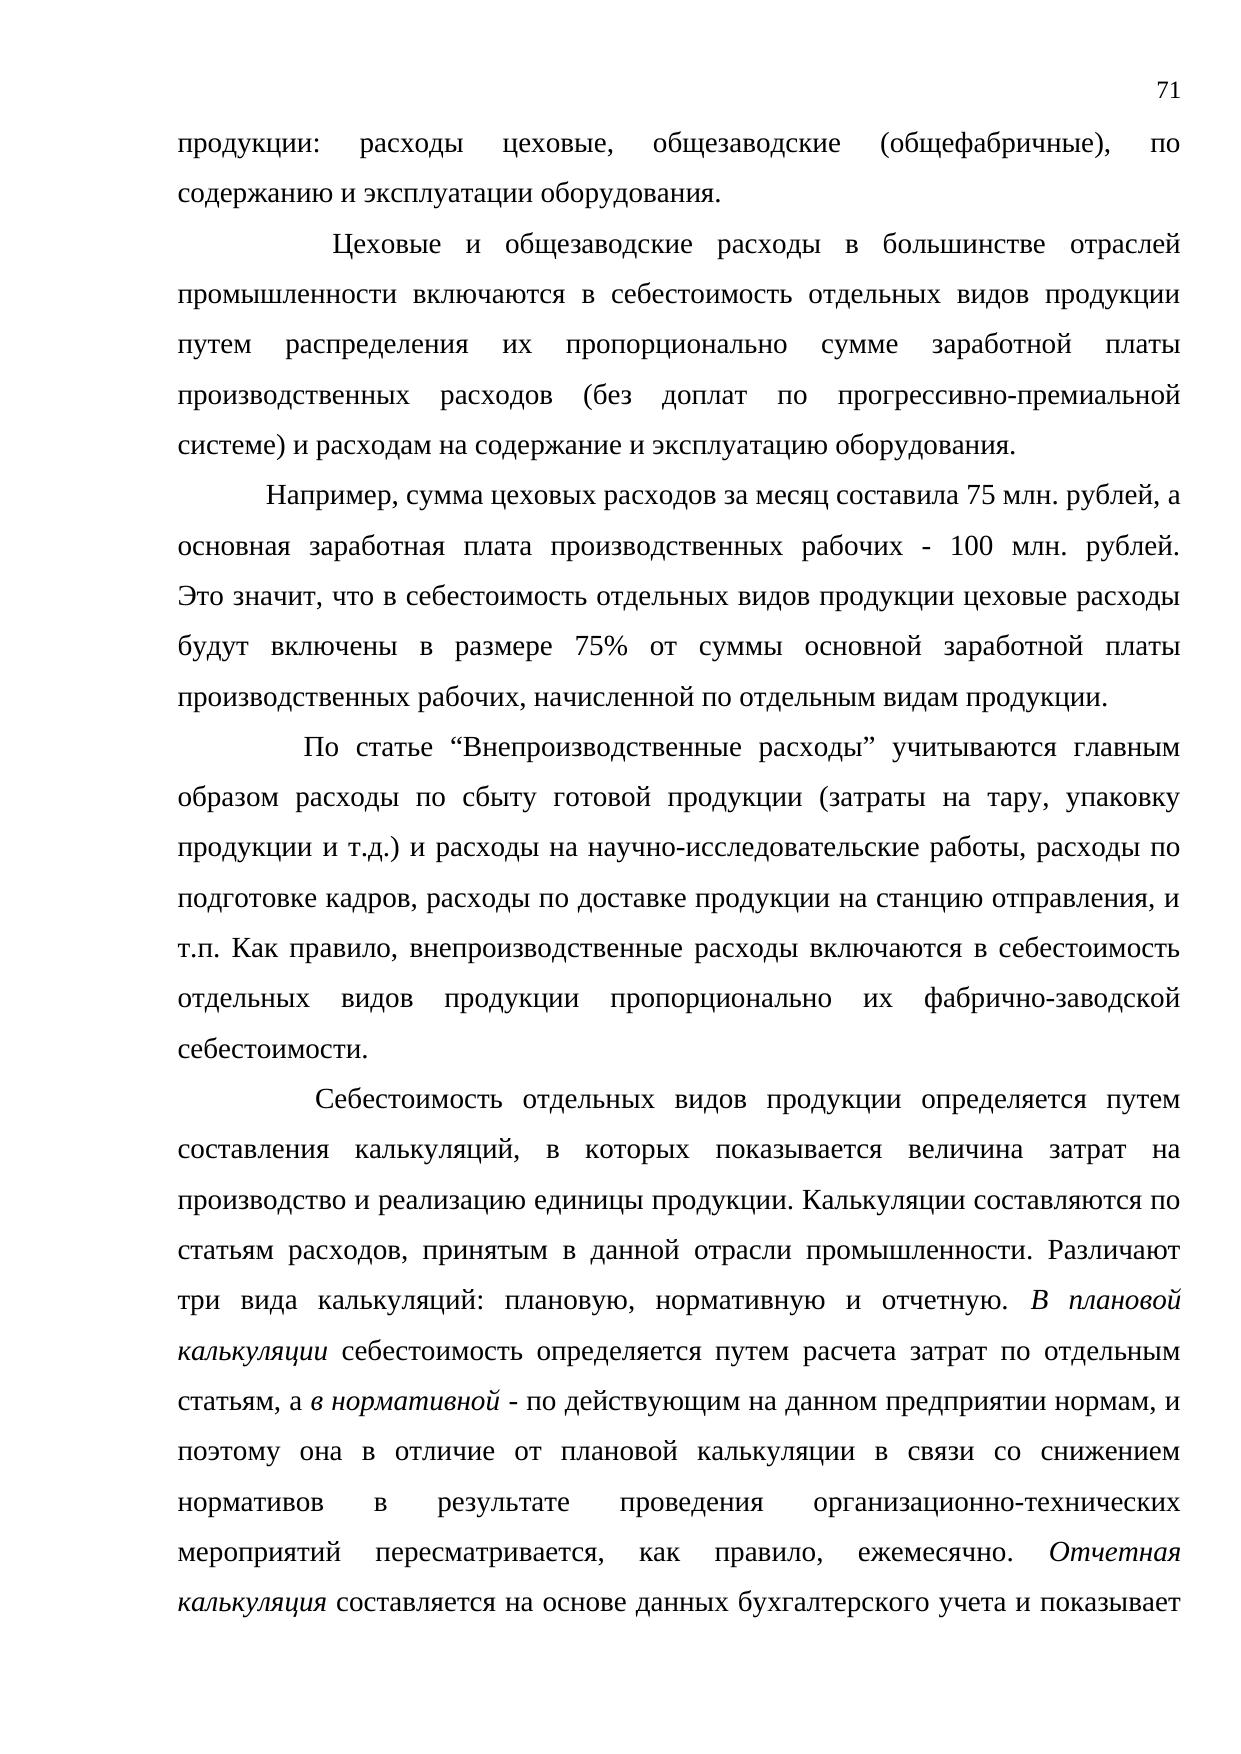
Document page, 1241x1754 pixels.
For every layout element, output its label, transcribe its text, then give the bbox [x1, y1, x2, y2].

text По статье “Внепроизводственные расходы” учитываются главным образом расходы по сбыту готовой продукции (затраты на тару, упаковку продукции и т.д.) и расходы на научно-исследовательские работы, расходы по подготовке кадров, расходы по доставке продукции на станцию отправления, и т.п. Как правило, внепроизводственные расходы включаются в себестоимость отдельных видов продукции пропорционально их фабрично-заводской себестоимости. [177, 729, 1181, 1064]
text Например, сумма цеховых расходов за месяц составила 75 млн. рублей, а основная заработная плата производственных рабочих - 100 млн. рублей. Это значит, что в себестоимость отдельных видов продукции цеховые расходы будут включены в размере 75% от суммы основной заработной платы производственных рабочих, начисленной по отдельным видам продукции. [177, 477, 1181, 712]
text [177, 1081, 1181, 1618]
text Цеховые и общезаводские расходы в большинстве отраслей промышленности включаются в себестоимость отдельных видов продукции путем распределения их пропорционально сумме заработной платы производственных расходов (без доплат по прогрессивно-премиальной системе) и расходам на содержание и эксплуатацию оборудования. [177, 226, 1181, 461]
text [177, 125, 1181, 209]
